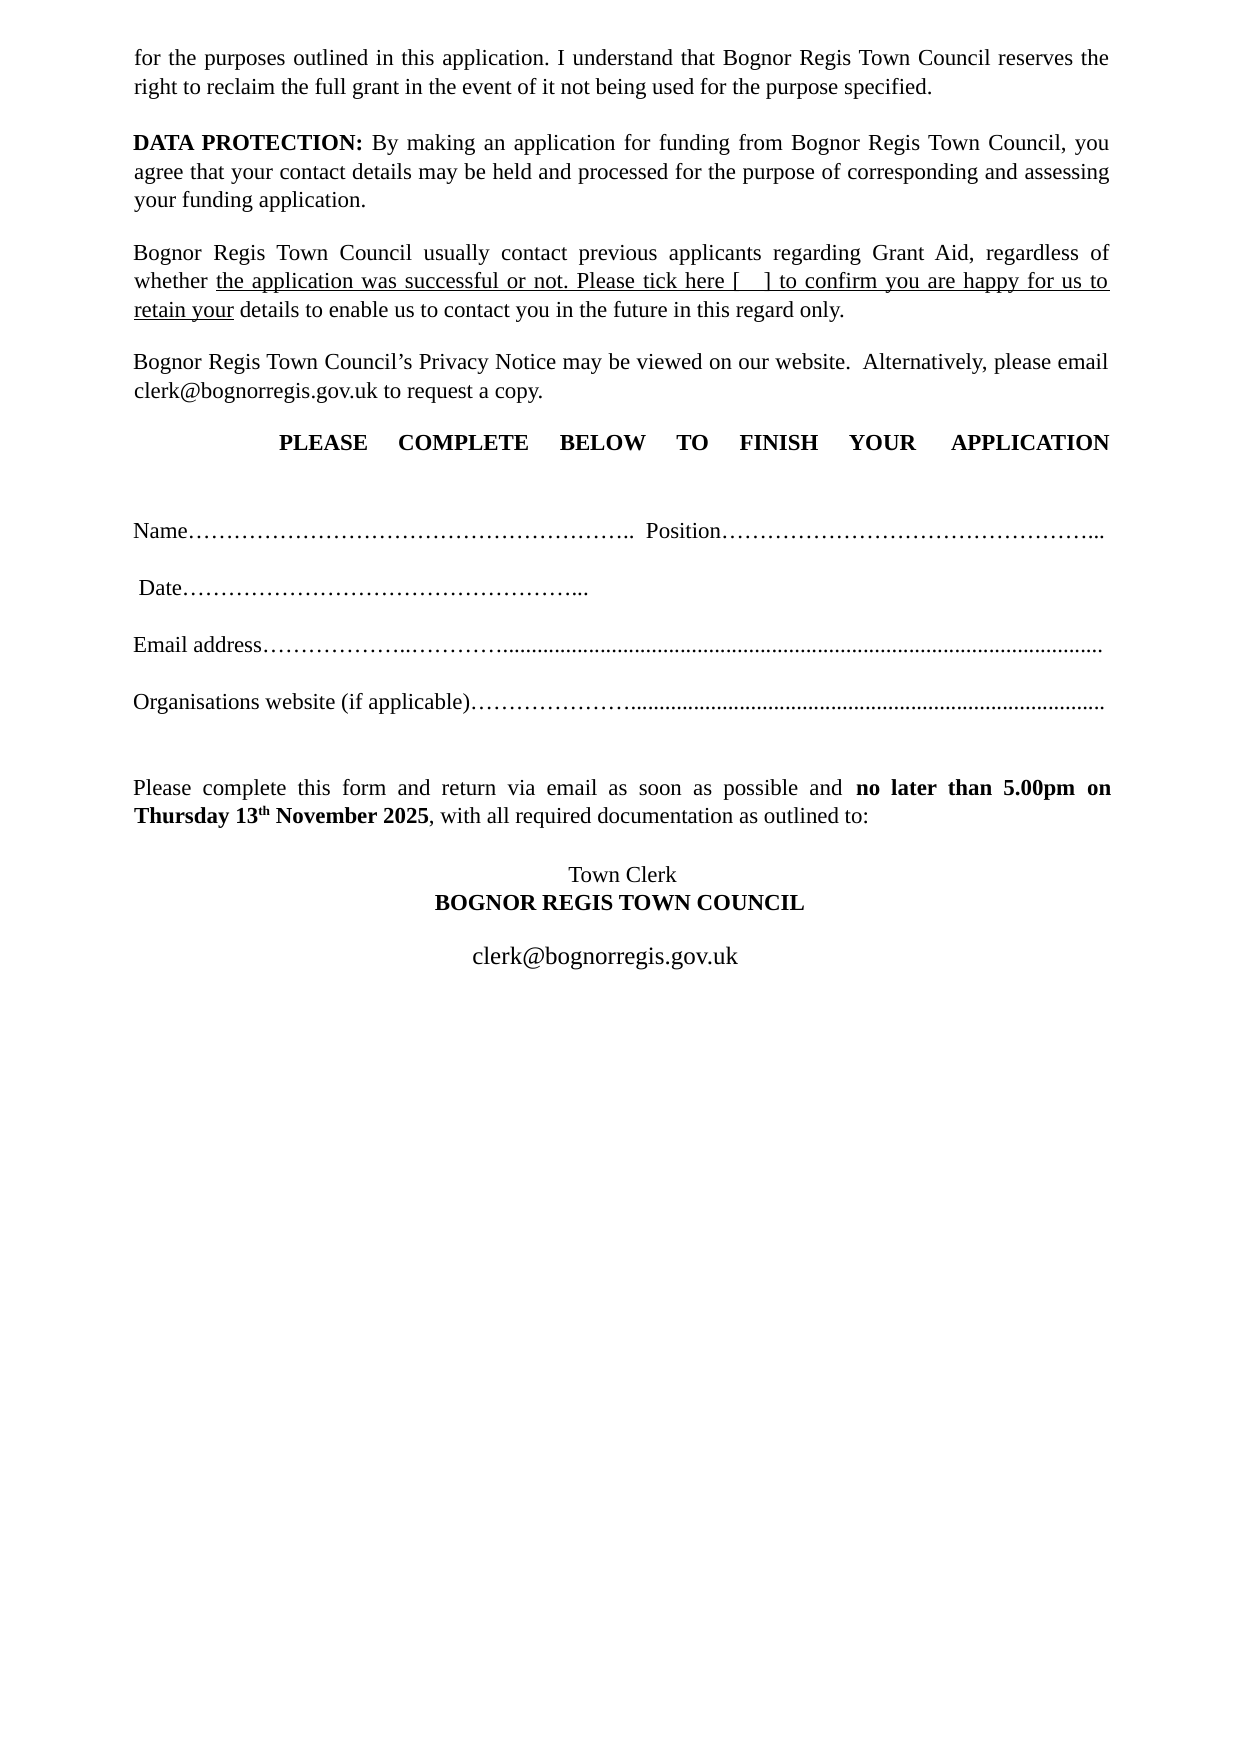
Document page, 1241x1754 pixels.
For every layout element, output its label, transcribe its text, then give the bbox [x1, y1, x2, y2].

text Name………………………………………………….. Position…………………………………………... [133, 517, 1111, 543]
text Bognor Regis Town Council’s Privacy Notice may be viewed on our website. Alternatively, please email clerk@bognorregis.gov.uk to request a copy. [133, 348, 1111, 403]
text clerk@bognorregis.gov.uk [434, 942, 1116, 970]
text DATA PROTECTION: By making an application for funding from Bognor Regis Town Council, you agree that your contact details may be held and processed for the purpose of corresponding and assessing your funding application. [133, 129, 1111, 213]
text Email address………………..…………......................................................................................................... [133, 631, 1111, 657]
text Organisations website (if applicable)…………………................................................................................... [133, 688, 1111, 714]
text Bognor Regis Town Council usually contact previous applicants regarding Grant Aid, regardless of whether the application was successful or not. Please tick here [ ] to confirm you are happy for us to retain your details to enable us to contact you in the future in this regard only. [133, 239, 1111, 322]
text Town Clerk [132, 861, 1113, 888]
text BOGNOR REGIS TOWN COUNCIL [434, 890, 1116, 916]
text Please complete this form and return via email as soon as possible and no later than 5.00pm on Thursday 13th November 2025, with all required documentation as outlined to: [133, 774, 1111, 829]
text PLEASE COMPLETE BELOW TO FINISH YOUR APPLICATION [132, 429, 1116, 456]
text Date……………………………………………... [133, 574, 1111, 600]
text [133, 44, 1111, 99]
